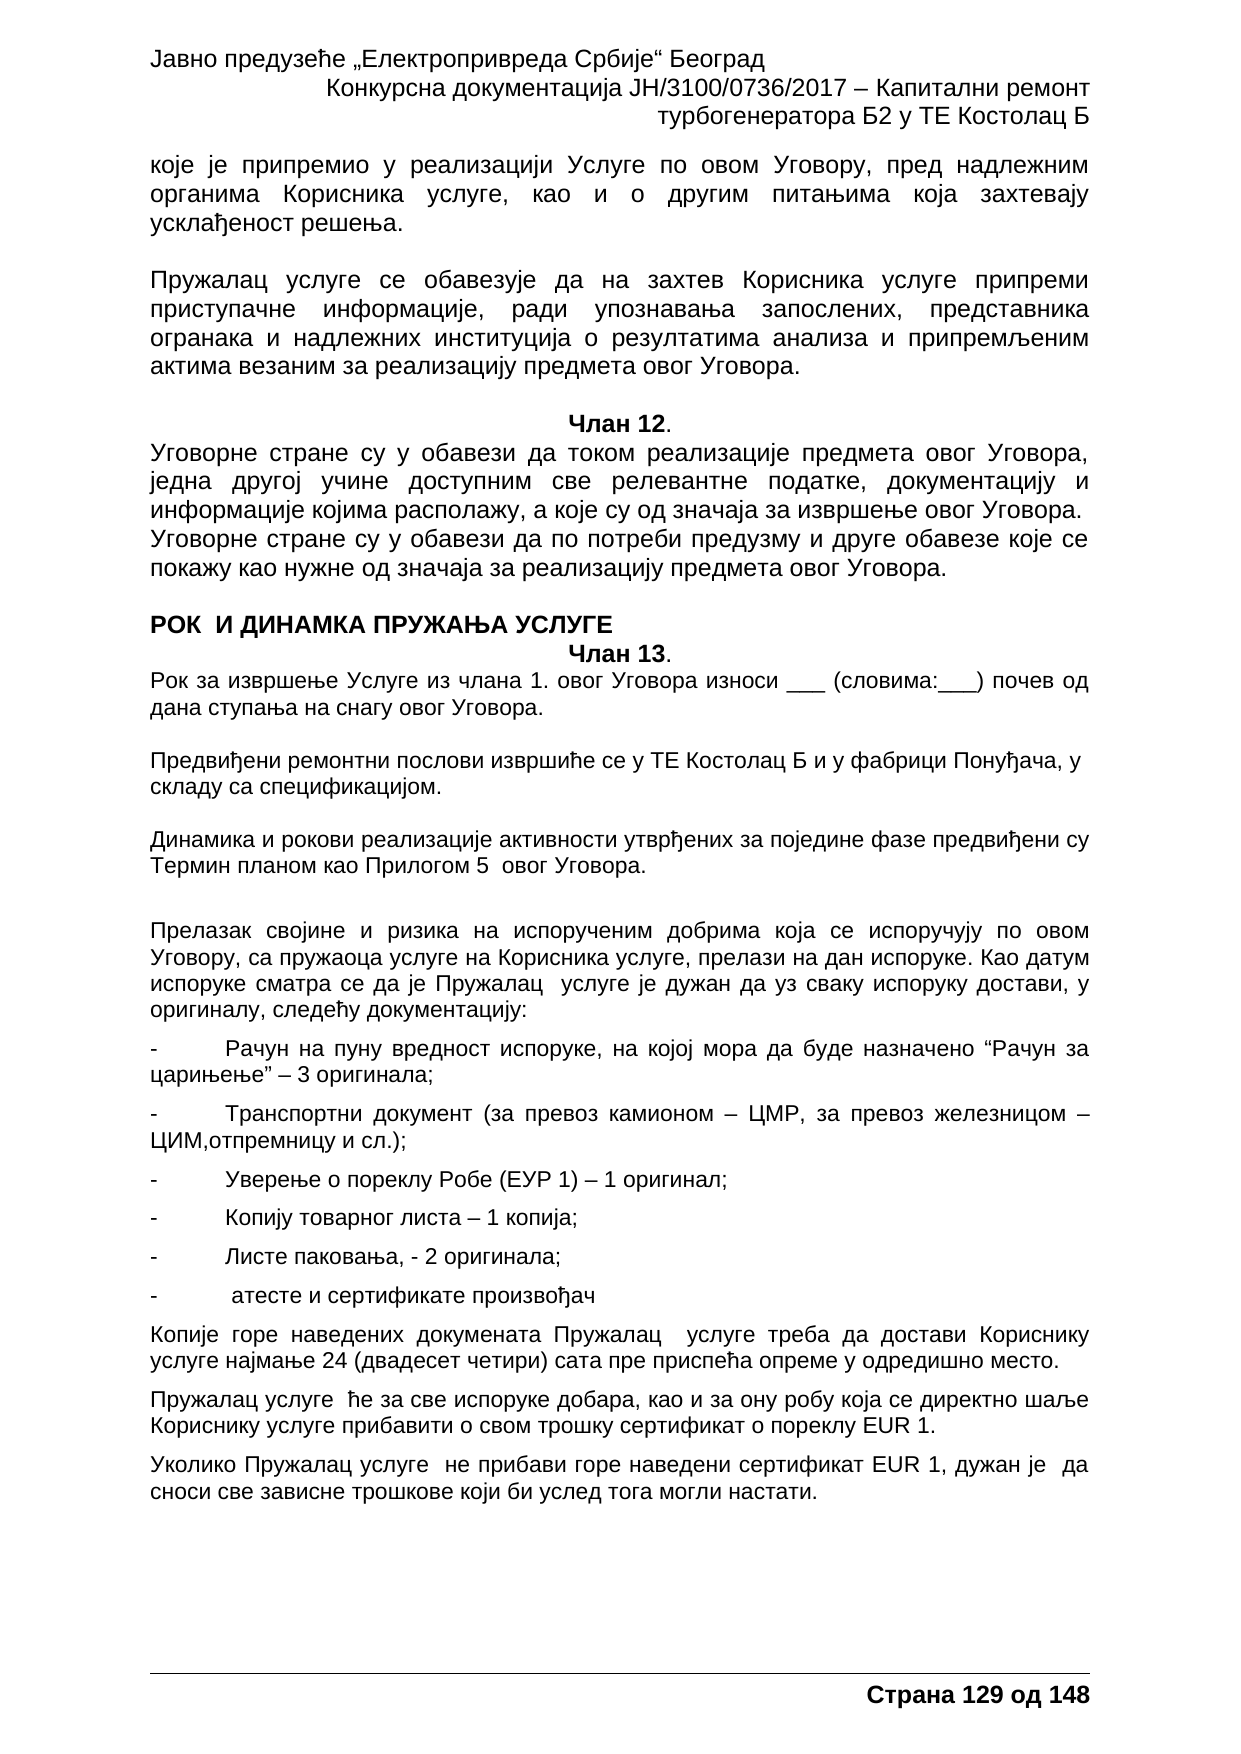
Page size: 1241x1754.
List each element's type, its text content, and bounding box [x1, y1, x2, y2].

text Пружалац услуге ће за све испоруке добара, као и за ону робу која се директно шаље Кориснику услуге прибавити о свом трошку сертификат о пореклу EUR 1. [150, 1386, 1090, 1439]
text Динамика и рокови реализације активности утврђених за поједине фазе предвиђени су Термин планом као Прилогом 5 овог Уговора. [150, 826, 1090, 878]
text Уколико Пружалац услуге не прибави горе наведени сертификат EUR 1, дужан је да сноси све зависне трошкове који би услед тога могли настати. [150, 1451, 1090, 1504]
text Члан 13. [150, 639, 1090, 667]
text - Копију товарног листа – 1 копија; [150, 1204, 1090, 1231]
text Копије горе наведених докумената Пружалац услуге треба да достави Кориснику услуге најмање 24 (двадесет четири) сата пре приспећа опреме у одредишно место. [150, 1321, 1090, 1374]
text - Листе паковања, - 2 оригинала; [150, 1243, 1090, 1269]
text Члан 12. [150, 409, 1090, 437]
text - атесте и сертификате произвођач [150, 1282, 1090, 1308]
text Рок за извршење Услуге из члана 1. овог Уговора износи ___ (словима:___) почев од дана ступања на снагу овог Уговора. [150, 667, 1090, 720]
text Уговорне стране су у обавези да по потреби предузму и друге обавезе које се покажу као нужне од значаја за реализацију предмета овог Уговора. [150, 524, 1090, 581]
text Пружалац услуге се обавезује да на захтев Корисника услуге припреми приступачне информације, ради упознавања запослених, предстaвника огранака и надлежних институција о резултатима анализа и припремљеним актима везаним за реализацију предмета овог Уговора. [150, 265, 1090, 380]
text - Уверење о пореклу Робе (ЕУР 1) – 1 оригинал; [150, 1166, 1090, 1192]
text Уговорне стране су у обавези да током реализације предмета овог Уговора, једна другој учине доступним све релевантне податке, документацију и информације којима располажу, а које су од значаја за извршење овог Уговора. [150, 437, 1090, 524]
text - Рачун на пуну вредност испоруке, на којој мора да буде назначено “Рачун за царињење” – 3 оригинала; [150, 1035, 1090, 1088]
text Прелазак својине и ризика на испорученим добрима која се испоручују по овом Уговору, са пружаоца услуге на Корисника услуге, прелази на дан испоруке. Као датум испоруке сматра се да је Пружалац услуге је дужан да уз сваку испоруку достави, у оригиналу, следећу документацију: [150, 917, 1090, 1023]
text Предвиђени ремонтни послови извршиће се у ТЕ Костолац Б и у фабрици Понуђача, у складу са спецификацијом. [150, 747, 1090, 799]
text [150, 150, 1090, 236]
text - Транспортни документ (за превоз камионом – ЦМР, за превоз железницом – ЦИМ,отпремницу и сл.); [150, 1100, 1090, 1153]
text РОК И ДИНАМКА ПРУЖАЊА УСЛУГЕ [150, 610, 1090, 639]
